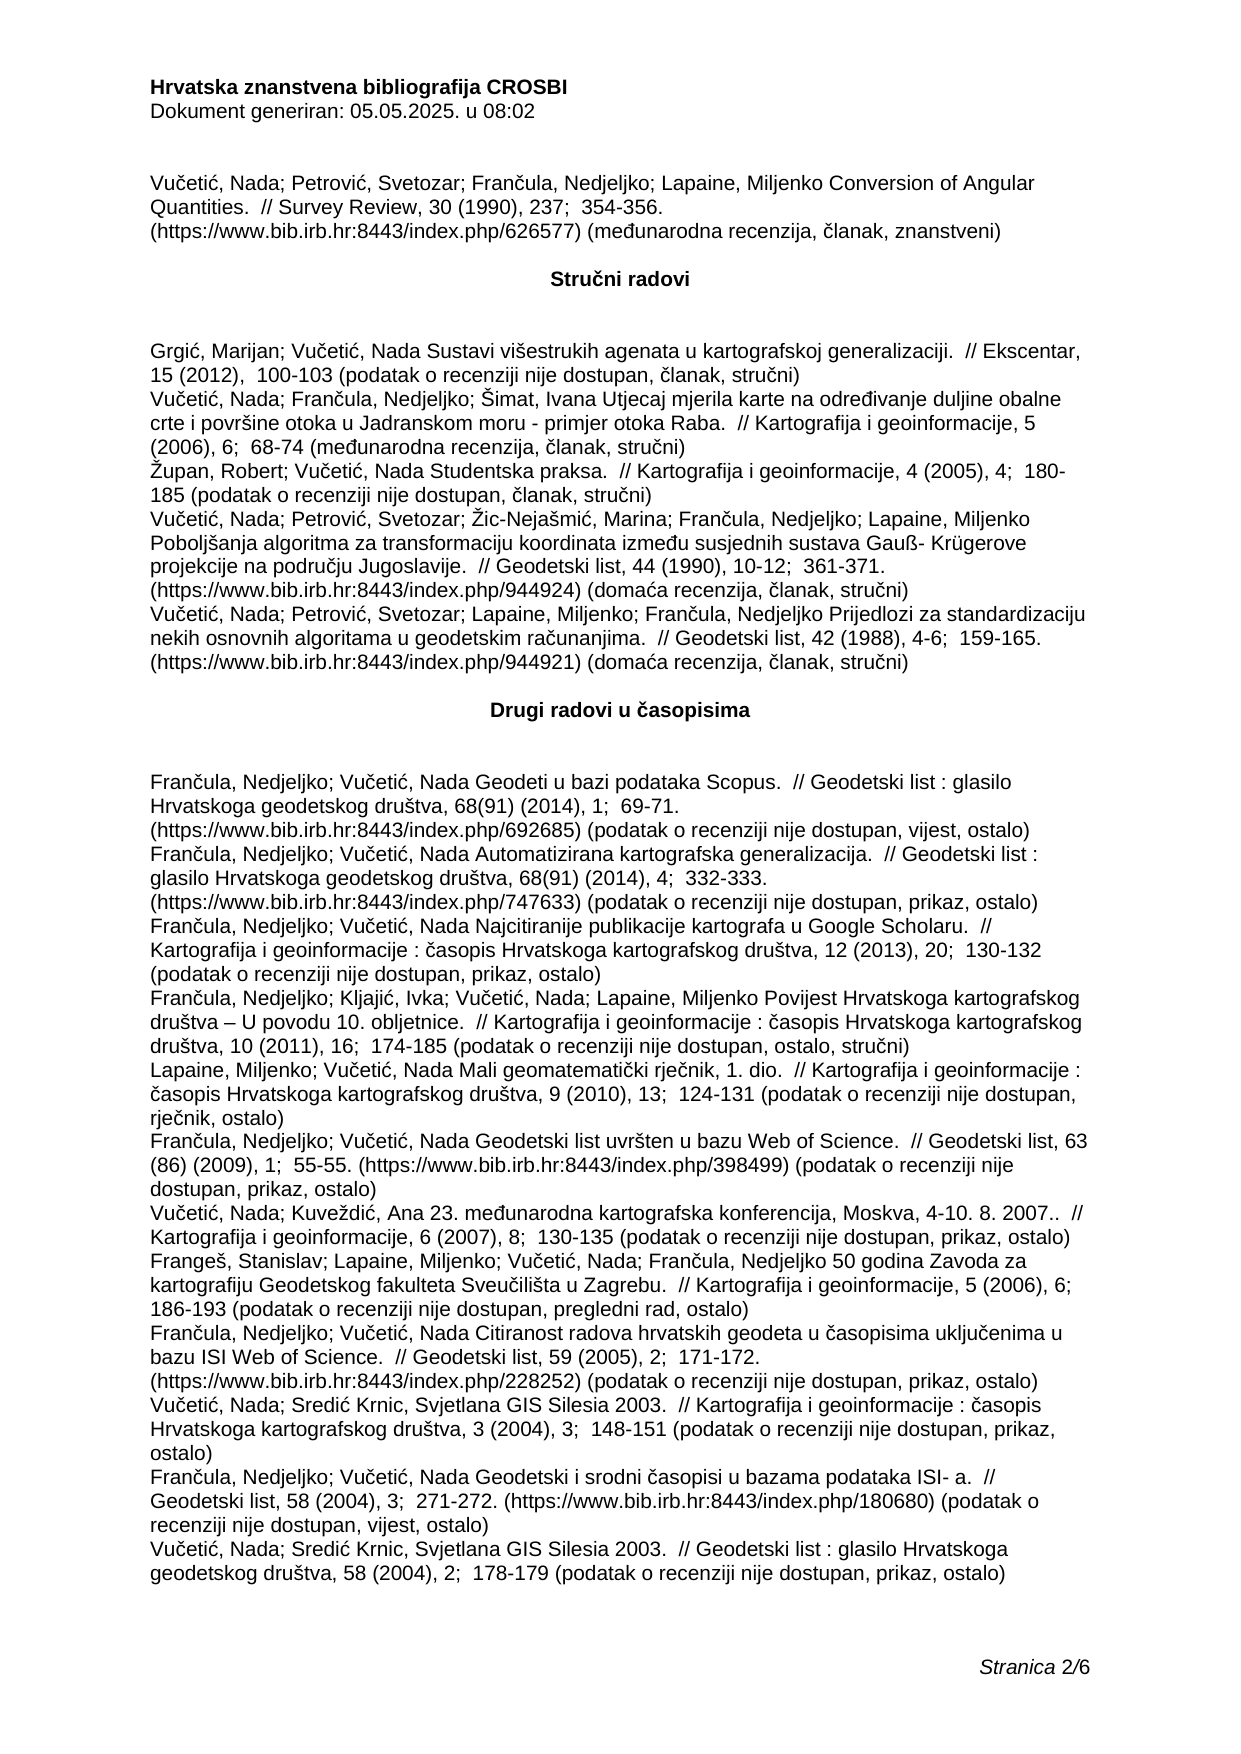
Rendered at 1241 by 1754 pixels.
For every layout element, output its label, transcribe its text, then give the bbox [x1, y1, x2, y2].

subtitle Stručni radovi [150, 267, 1090, 291]
text Vučetić, Nada; Kuveždić, Ana [150, 1201, 1090, 1249]
text Frangeš, Stanislav; Lapaine, Miljenko; Vučetić, Nada; Frančula, Nedjeljko [150, 1249, 1090, 1321]
text Frančula, Nedjeljko; Vučetić, Nada [150, 1129, 1090, 1201]
text Frančula, Nedjeljko; Vučetić, Nada [150, 1321, 1090, 1393]
text Vučetić, Nada; Sredić Krnic, Svjetlana [150, 1537, 1090, 1584]
text Lapaine, Miljenko; Vučetić, Nada [150, 1057, 1090, 1129]
text Frančula, Nedjeljko; Vučetić, Nada [150, 770, 1090, 842]
text Frančula, Nedjeljko; Vučetić, Nada [150, 1465, 1090, 1537]
text Vučetić, Nada; Petrović, Svetozar; Lapaine, Miljenko; Frančula, Nedjeljko [150, 602, 1090, 674]
text Vučetić, Nada; Sredić Krnic, Svjetlana [150, 1393, 1090, 1465]
text Vučetić, Nada; Frančula, Nedjeljko; Šimat, Ivana [150, 387, 1090, 458]
text Frančula, Nedjeljko; Kljajić, Ivka; Vučetić, Nada; Lapaine, Miljenko [150, 986, 1090, 1057]
text Vučetić, Nada; Petrović, Svetozar; Frančula, Nedjeljko; Lapaine, Miljenko [150, 171, 1090, 243]
text Frančula, Nedjeljko; Vučetić, Nada [150, 914, 1090, 986]
text Vučetić, Nada; Petrović, Svetozar; Žic-Nejašmić, Marina; Frančula, Nedjeljko; Lapaine, Miljenko [150, 506, 1090, 602]
text Župan, Robert; Vučetić, Nada [150, 458, 1090, 506]
text Grgić, Marijan; Vučetić, Nada [150, 339, 1090, 387]
subtitle Drugi radovi u časopisima [150, 698, 1090, 722]
text Frančula, Nedjeljko; Vučetić, Nada [150, 842, 1090, 914]
